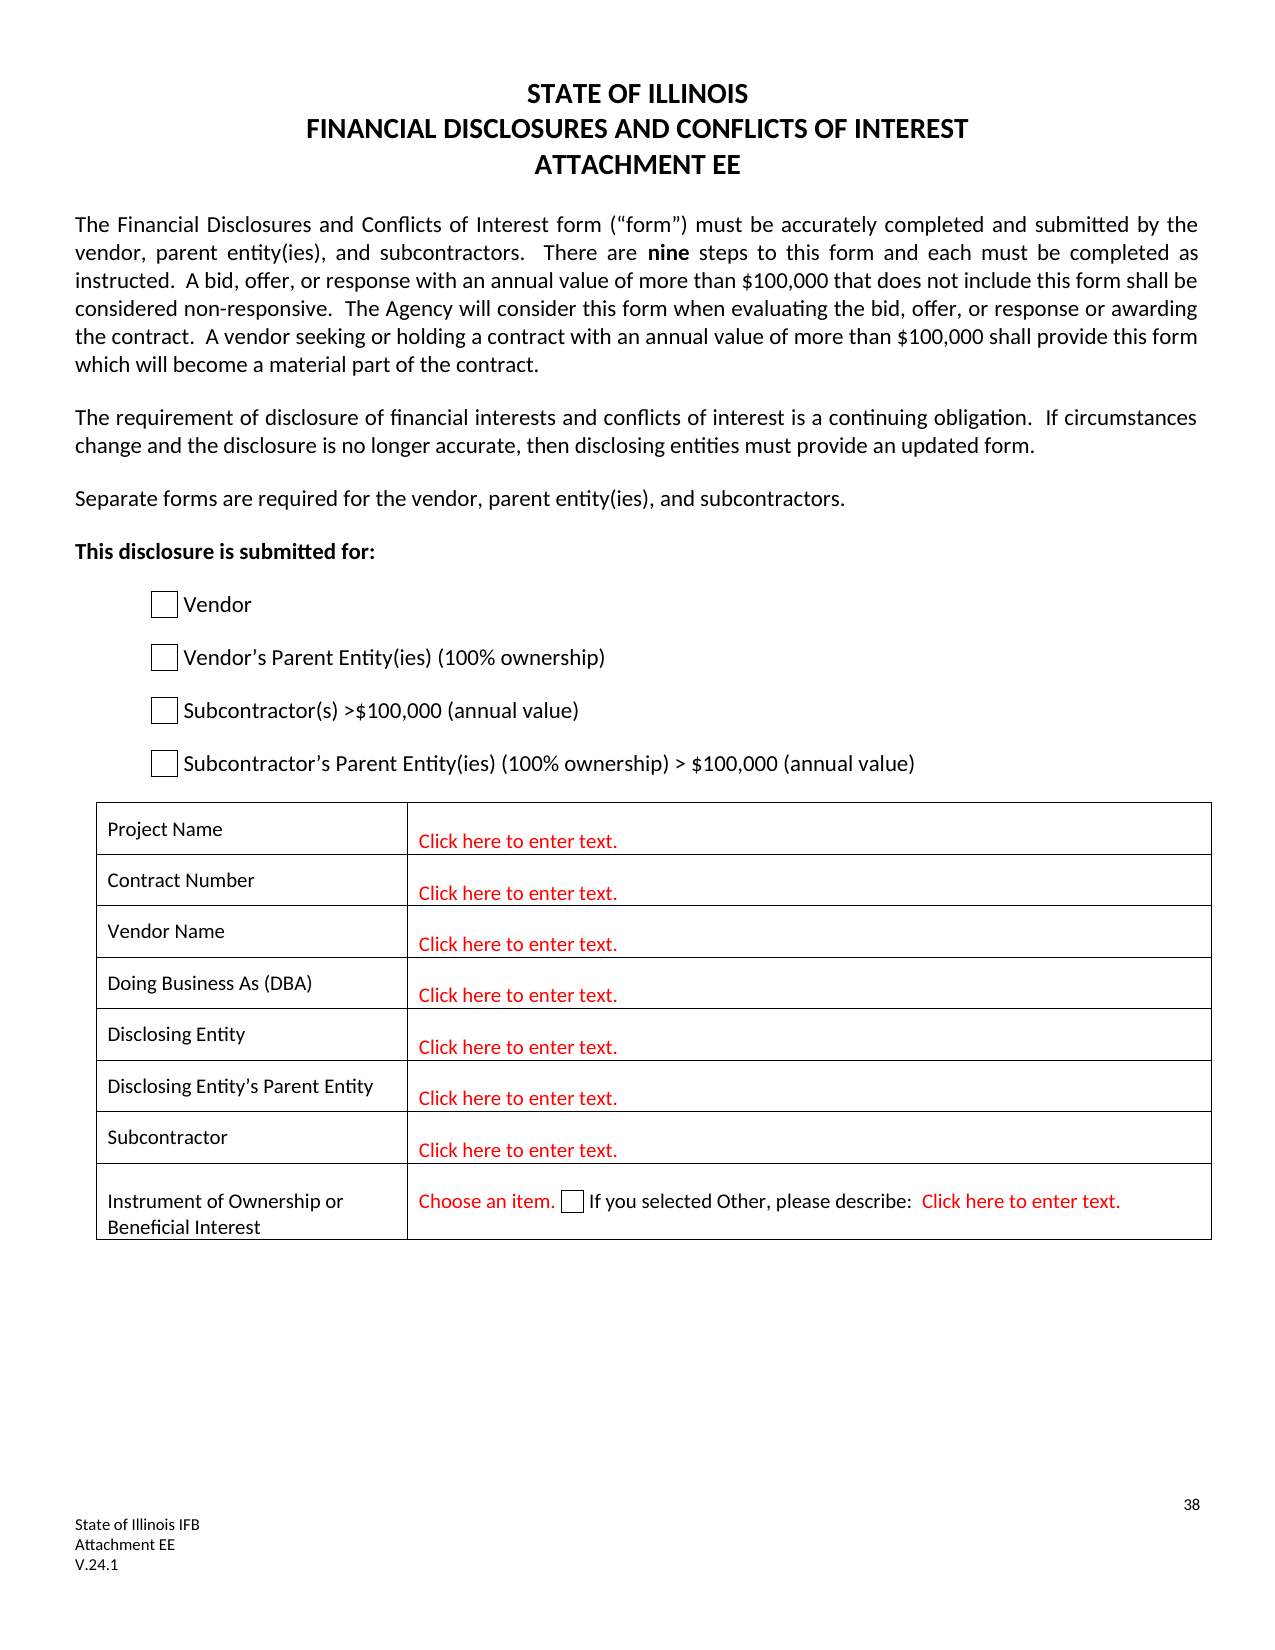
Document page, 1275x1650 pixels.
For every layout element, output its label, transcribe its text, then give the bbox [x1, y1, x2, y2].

table_cell Instrument of Ownership or Beneficial Interest [97, 1164, 407, 1239]
text Subcontractor(s) >$100,000 (annual value) [150, 696, 1200, 724]
text The Financial Disclosures and Conflicts of Interest form (“form”) must be accurately completed and submitted by the vendor, parent entity(ies), and subcontractors. There are nine steps to this form and each must be completed as instructed. A bid, offer, or response with an annual value of more than $100,000 that does not include this form shall be considered non-responsive. The Agency will consider this form when evaluating the bid, offer, or response or awarding the contract. A vendor seeking or holding a contract with an annual value of more than $100,000 shall provide this form which will become a material part of the contract. [75, 210, 1200, 378]
table_cell Disclosing Entity’s Parent Entity [97, 1061, 407, 1111]
table_cell Vendor Name [97, 906, 407, 957]
table_cell Subcontractor [97, 1112, 407, 1162]
table_header Project Name [97, 803, 407, 854]
table_cell Doing Business As (DBA) [97, 958, 407, 1008]
text Vendor’s Parent Entity(ies) (100% ownership) [150, 643, 1200, 671]
text Separate forms are required for the vendor, parent entity(ies), and subcontractors. [75, 484, 1200, 512]
text Vendor [150, 590, 1200, 618]
text The requirement of disclosure of financial interests and conflicts of interest is a continuing obligation. If circumstances change and the disclosure is no longer accurate, then disclosing entities must provide an updated form. [75, 403, 1200, 459]
table_cell Contract Number [97, 855, 407, 905]
table_cell Disclosing Entity [97, 1009, 407, 1059]
table_cell If you selected Other, please describe: [408, 1164, 1211, 1239]
text This disclosure is submitted for: [75, 537, 1200, 565]
text Subcontractor’s Parent Entity(ies) (100% ownership) > $100,000 (annual value) [150, 749, 1200, 777]
